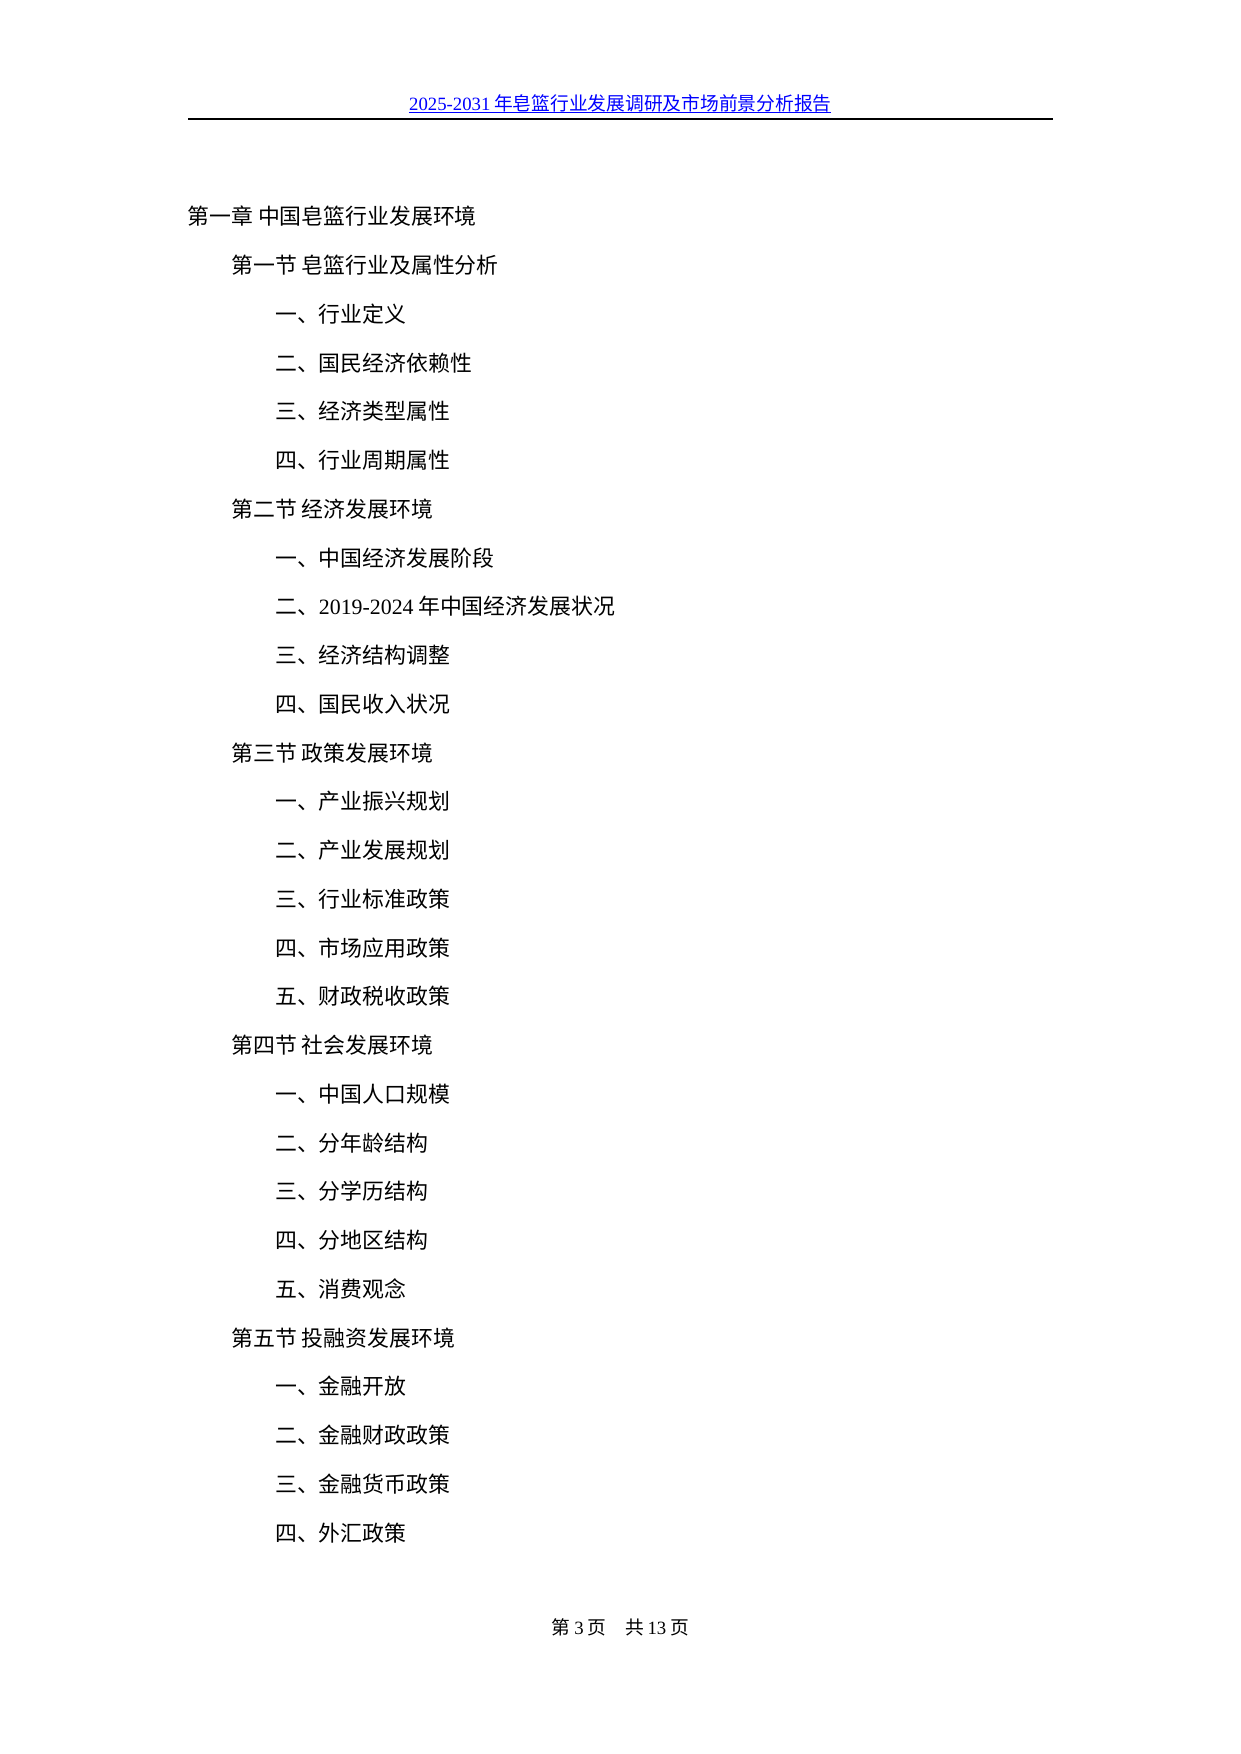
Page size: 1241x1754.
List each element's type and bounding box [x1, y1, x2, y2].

text [187, 150, 1053, 1548]
